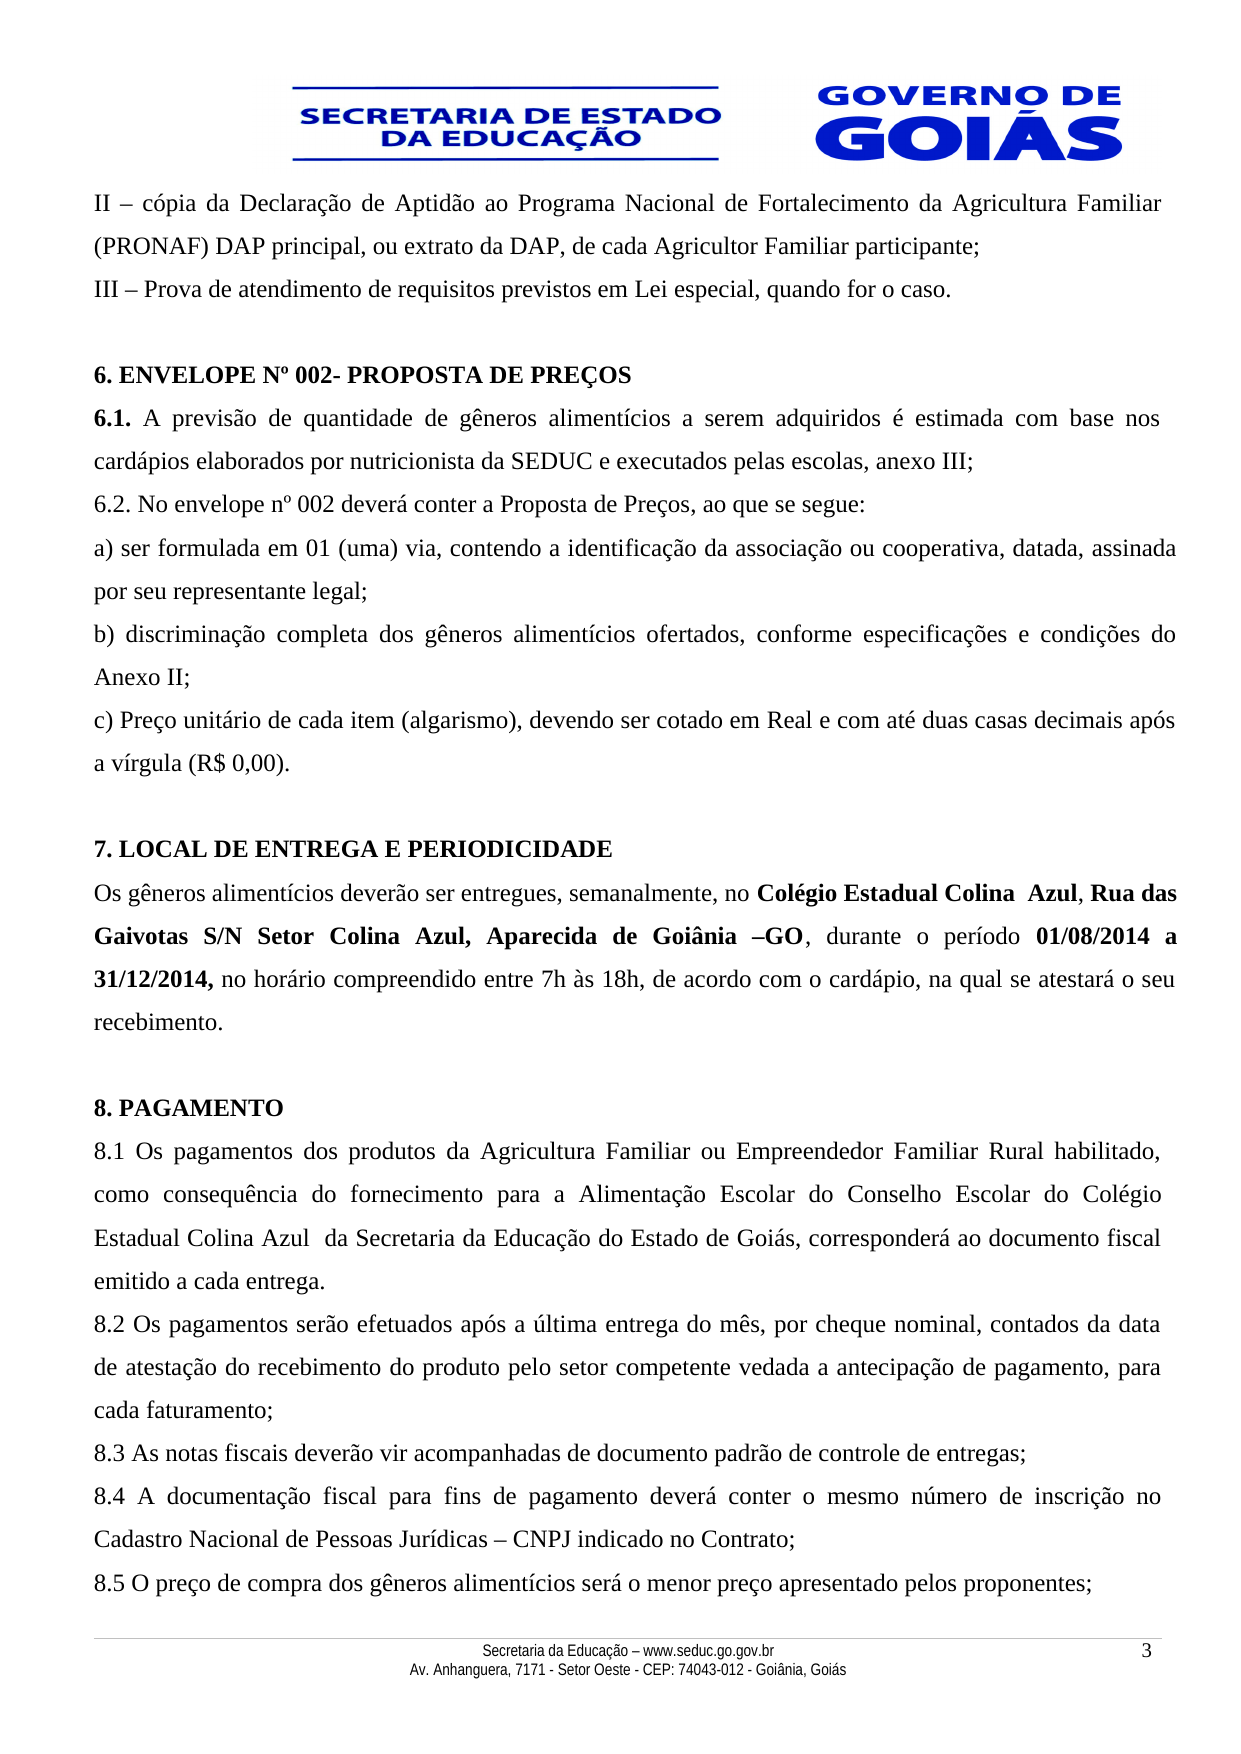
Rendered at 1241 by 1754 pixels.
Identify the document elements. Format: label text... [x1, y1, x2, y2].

text a) ser formulada em 01 (uma) via, contendo a identificação da associação ou cooperativa, datada, assinada por seu representante legal; [94, 533, 1177, 604]
text 6.2. No envelope nº 002 deverá conter a Proposta de Preços, ao que se segue: [94, 489, 1177, 518]
text b) discriminação completa dos gêneros alimentícios ofertados, conforme especificações e condições do Anexo II; [94, 619, 1177, 691]
text 6.1. A previsão de quantidade de gêneros alimentícios a serem adquiridos é estimada com base nos cardápios elaborados por nutricionista da SEDUC e executados pelas escolas, anexo III; [94, 403, 1162, 475]
text III – Prova de atendimento de requisitos previstos em Lei especial, quando for o caso. [94, 274, 1162, 303]
text 8.1 Os pagamentos dos produtos da Agricultura Familiar ou Empreendedor Familiar Rural habilitado, como consequência do fornecimento para a Alimentação Escolar do Conselho Escolar do Colégio Estadual Colina Azul da Secretaria da Educação do Estado de Goiás, corresponderá ao documento fiscal emitido a cada entrega. [94, 1136, 1162, 1294]
text Os gêneros alimentícios deverão ser entregues, semanalmente, no Colégio Estadual Colina Azul, Rua das Gaivotas S/N Setor Colina Azul, Aparecida de Goiânia –GO, durante o período 01/08/2014 a 31/12/2014, no horário compreendido entre 7h às 18h, de acordo com o cardápio, na qual se atestará o seu recebimento. [94, 878, 1177, 1036]
text 8.5 O preço de compra dos gêneros alimentícios será o menor preço apresentado pelos proponentes; [94, 1568, 1162, 1596]
text 8.4 A documentação fiscal para fins de pagamento deverá conter o mesmo número de inscrição no Cadastro Nacional de Pessoas Jurídicas – CNPJ indicado no Contrato; [94, 1481, 1162, 1553]
text 8. PAGAMENTO [94, 1093, 1177, 1122]
text II – cópia da Declaração de Aptidão ao Programa Nacional de Fortalecimento da Agricultura Familiar (PRONAF) DAP principal, ou extrato da DAP, de cada Agricultor Familiar participante; [94, 188, 1162, 259]
picture [251, 75, 1163, 174]
text 8.3 As notas fiscais deverão vir acompanhadas de documento padrão de controle de entregas; [94, 1438, 1162, 1467]
text 6. ENVELOPE Nº 002- PROPOSTA DE PREÇOS [94, 360, 1162, 389]
text c) Preço unitário de cada item (algarismo), devendo ser cotado em Real e com até duas casas decimais após a vírgula (R$ 0,00). [94, 705, 1177, 777]
text 7. LOCAL DE ENTREGA E PERIODICIDADE [94, 834, 1177, 863]
text 8.2 Os pagamentos serão efetuados após a última entrega do mês, por cheque nominal, contados da data de atestação do recebimento do produto pelo setor competente vedada a antecipação de pagamento, para cada faturamento; [94, 1309, 1162, 1424]
